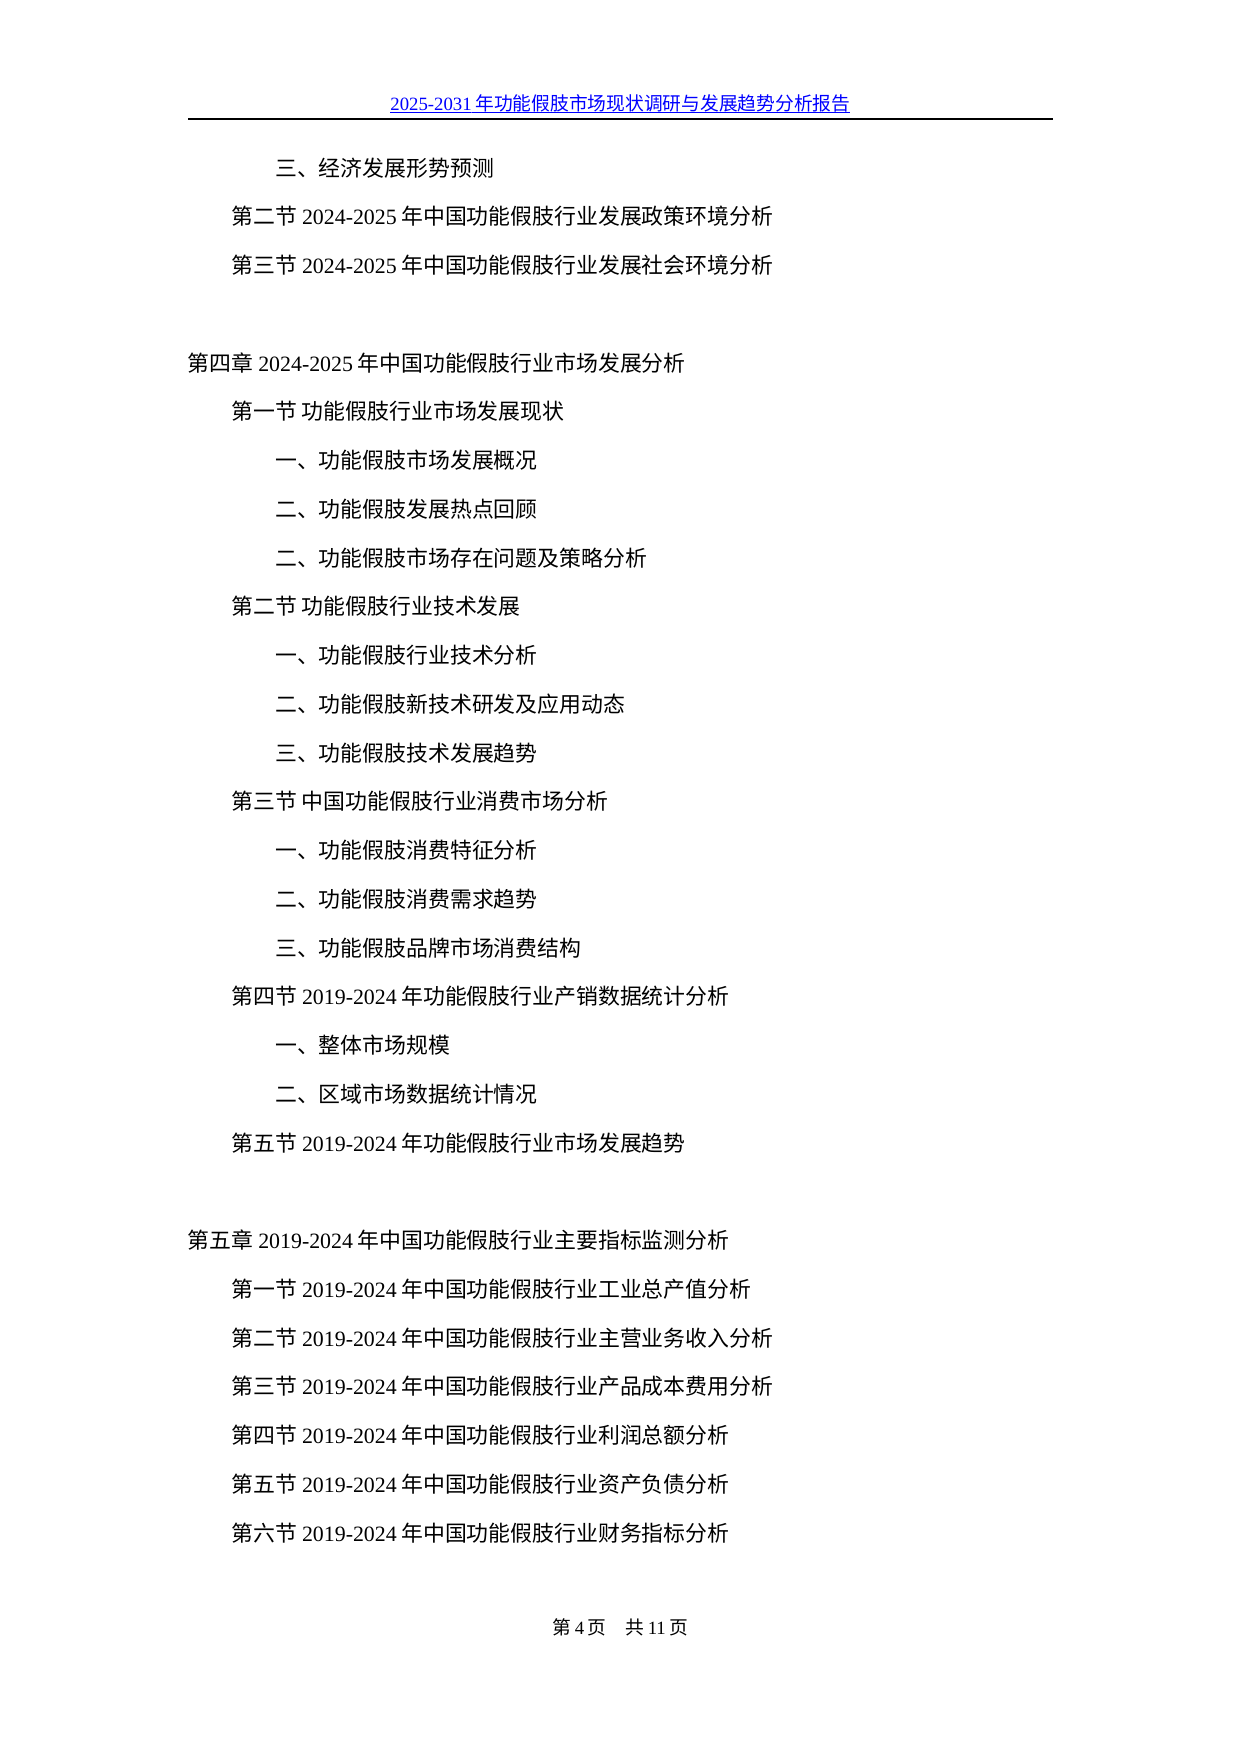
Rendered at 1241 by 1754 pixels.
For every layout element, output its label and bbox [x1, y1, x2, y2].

text [187, 150, 1053, 1548]
